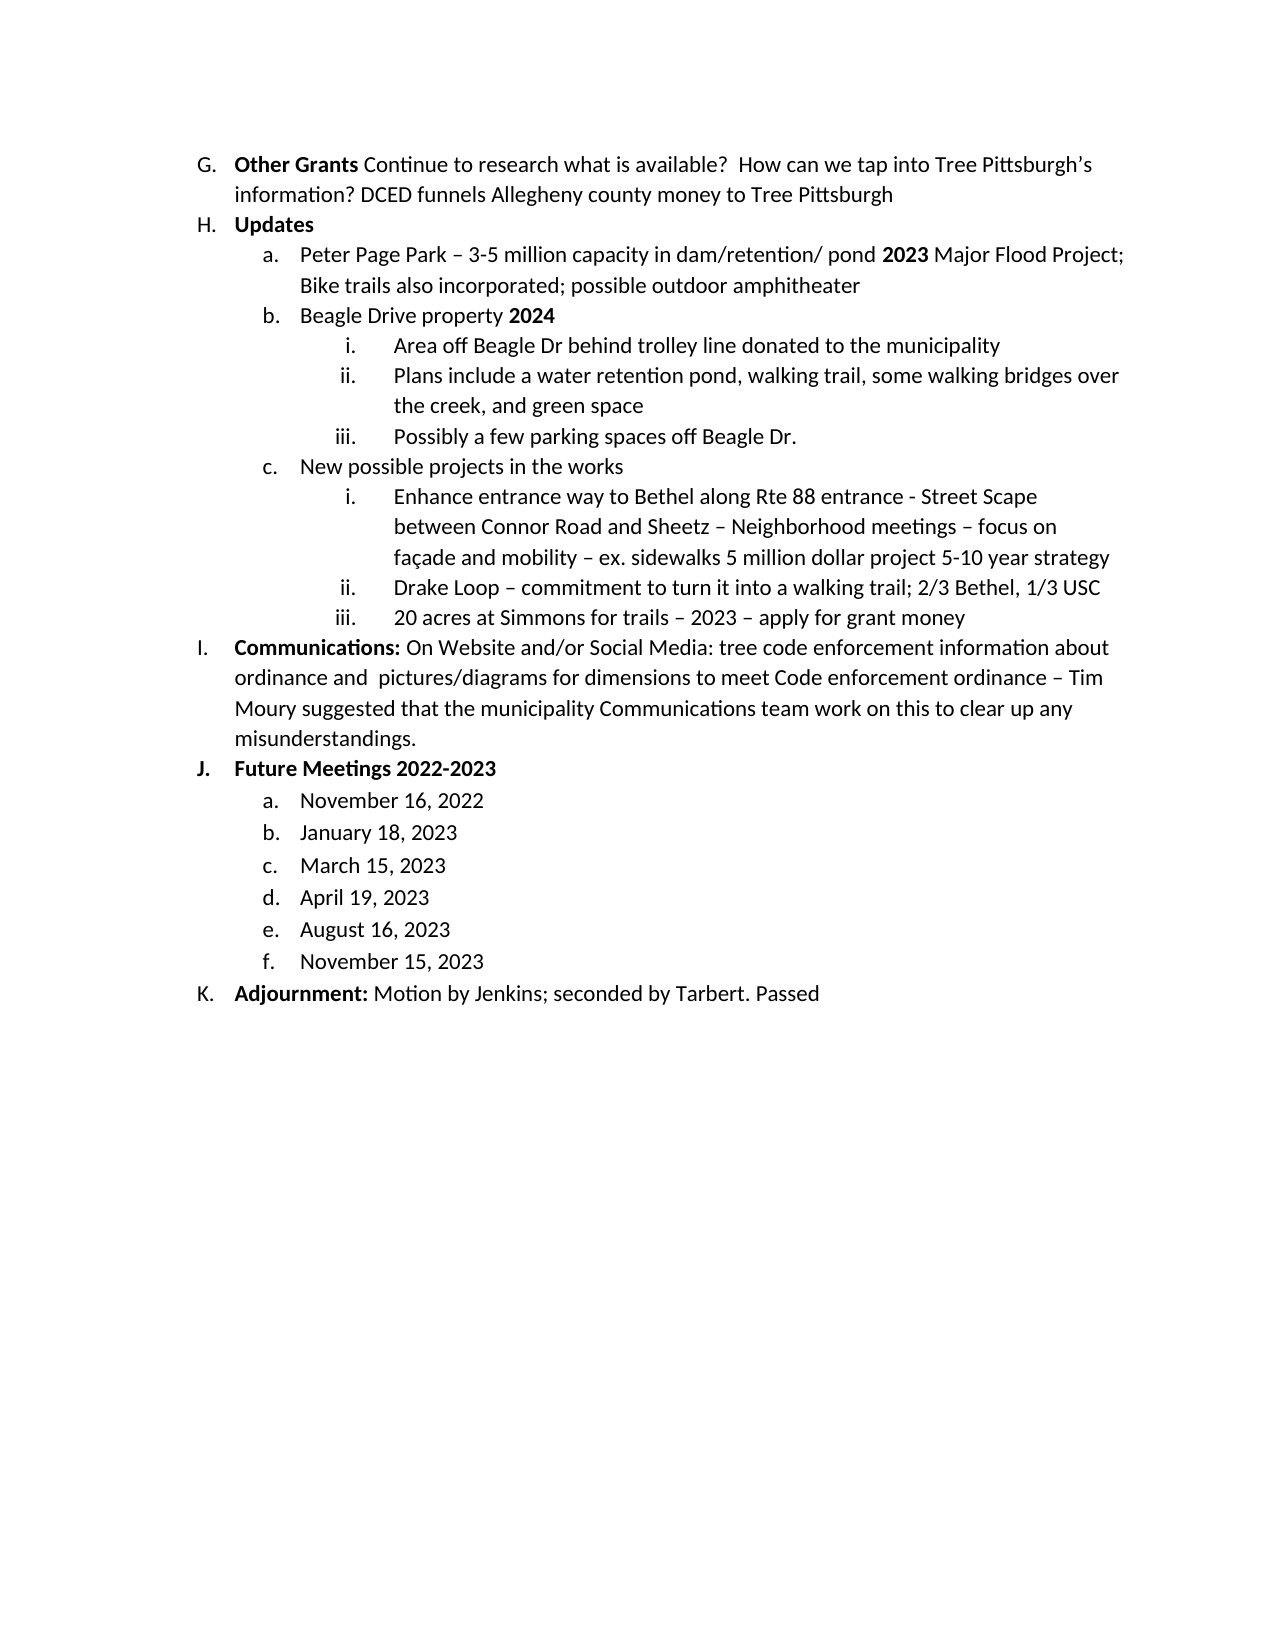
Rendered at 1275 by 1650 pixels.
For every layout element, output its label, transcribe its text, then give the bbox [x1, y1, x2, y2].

list Enhance entrance way to Bethel along Rte 88 entrance - Street Scape between Connor Road and Sheetz – Neighborhood meetings – focus on façade and mobility – ex. sidewalks 5 million dollar project 5-10 year strategy [356, 482, 1125, 571]
list 20 acres at Simmons for trails – 2023 – apply for grant money [356, 603, 1125, 631]
list April 19, 2023 [258, 883, 1125, 911]
list Communications: On Website and/or Social Media: tree code enforcement information about ordinance and pictures/diagrams for dimensions to meet Code enforcement ordinance – Tim Moury suggested that the municipality Communications team work on this to clear up any misunderstandings. [197, 633, 1125, 752]
list January 18, 2023 [258, 818, 1125, 847]
list Updates [197, 210, 1125, 238]
list Peter Page Park – 3-5 million capacity in dam/retention/ pond 2023 Major Flood Project; Bike trails also incorporated; possible outdoor amphitheater [262, 241, 1125, 299]
list Beagle Drive property 2024 [262, 301, 1125, 329]
list Other Grants Continue to research what is available? How can we tap into Tree Pittsburgh’s information? DCED funnels Allegheny county money to Tree Pittsburgh [197, 150, 1125, 208]
list March 15, 2023 [258, 851, 1125, 879]
list Adjournment: Motion by Jenkins; seconded by Tarbert. Passed [197, 979, 1125, 1007]
list November 16, 2022 [258, 786, 1125, 814]
list Possibly a few parking spaces off Beagle Dr. [356, 422, 1125, 450]
list Area off Beagle Dr behind trolley line donated to the municipality [356, 331, 1125, 359]
list New possible projects in the works [262, 452, 1125, 480]
list Plans include a water retention pond, walking trail, some walking bridges over the creek, and green space [356, 361, 1125, 420]
list Future Meetings 2022-2023 [193, 754, 1125, 782]
list Drake Loop – commitment to turn it into a walking trail; 2/3 Bethel, 1/3 USC [356, 573, 1125, 601]
list August 16, 2023 [258, 915, 1125, 943]
list November 15, 2023 [258, 947, 1125, 975]
